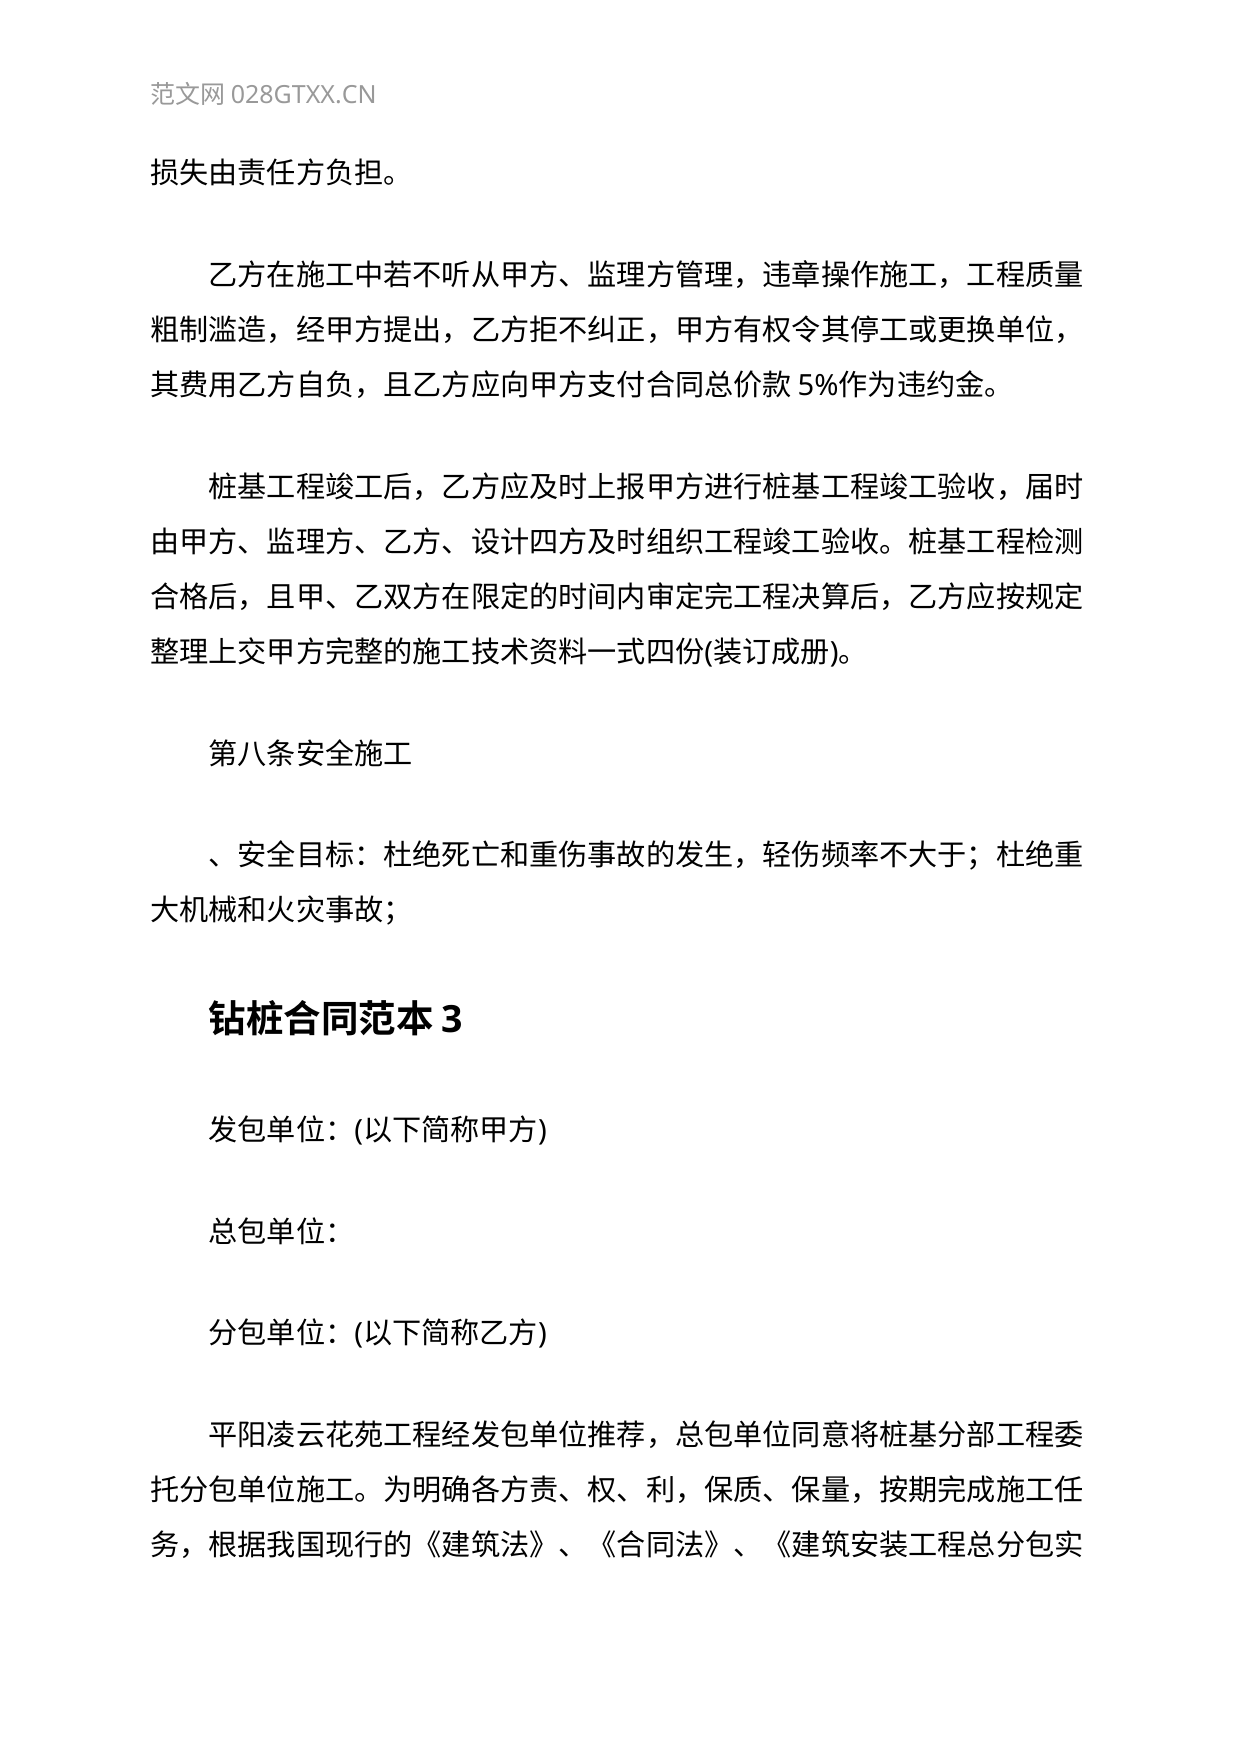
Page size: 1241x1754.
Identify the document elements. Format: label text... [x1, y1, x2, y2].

text 乙方在施工中若不听从甲方、监理方管理，违章操作施工，工程质量粗制滥造，经甲方提出，乙方拒不纠正，甲方有权令其停工或更换单位，其费用乙方自负，且乙方应向甲方支付合同总价款5%作为违约金。 [150, 252, 1090, 404]
text 第八条安全施工 [150, 730, 1090, 772]
text 总包单位： [150, 1208, 1090, 1251]
text 桩基工程竣工后，乙方应及时上报甲方进行桩基工程竣工验收，届时由甲方、监理方、乙方、设计四方及时组织工程竣工验收。桩基工程检测合格后，且甲、乙双方在限定的时间内审定完工程决算后，乙方应按规定整理上交甲方完整的施工技术资料一式四份(装订成册)。 [150, 463, 1090, 671]
text 钻桩合同范本3 [150, 989, 1090, 1043]
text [150, 1412, 1090, 1564]
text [150, 150, 1090, 192]
text 分包单位：(以下简称乙方) [150, 1310, 1090, 1352]
text 、安全目标：杜绝死亡和重伤事故的发生，轻伤频率不大于；杜绝重大机械和火灾事故； [150, 832, 1090, 929]
text 发包单位：(以下简称甲方) [150, 1106, 1090, 1149]
